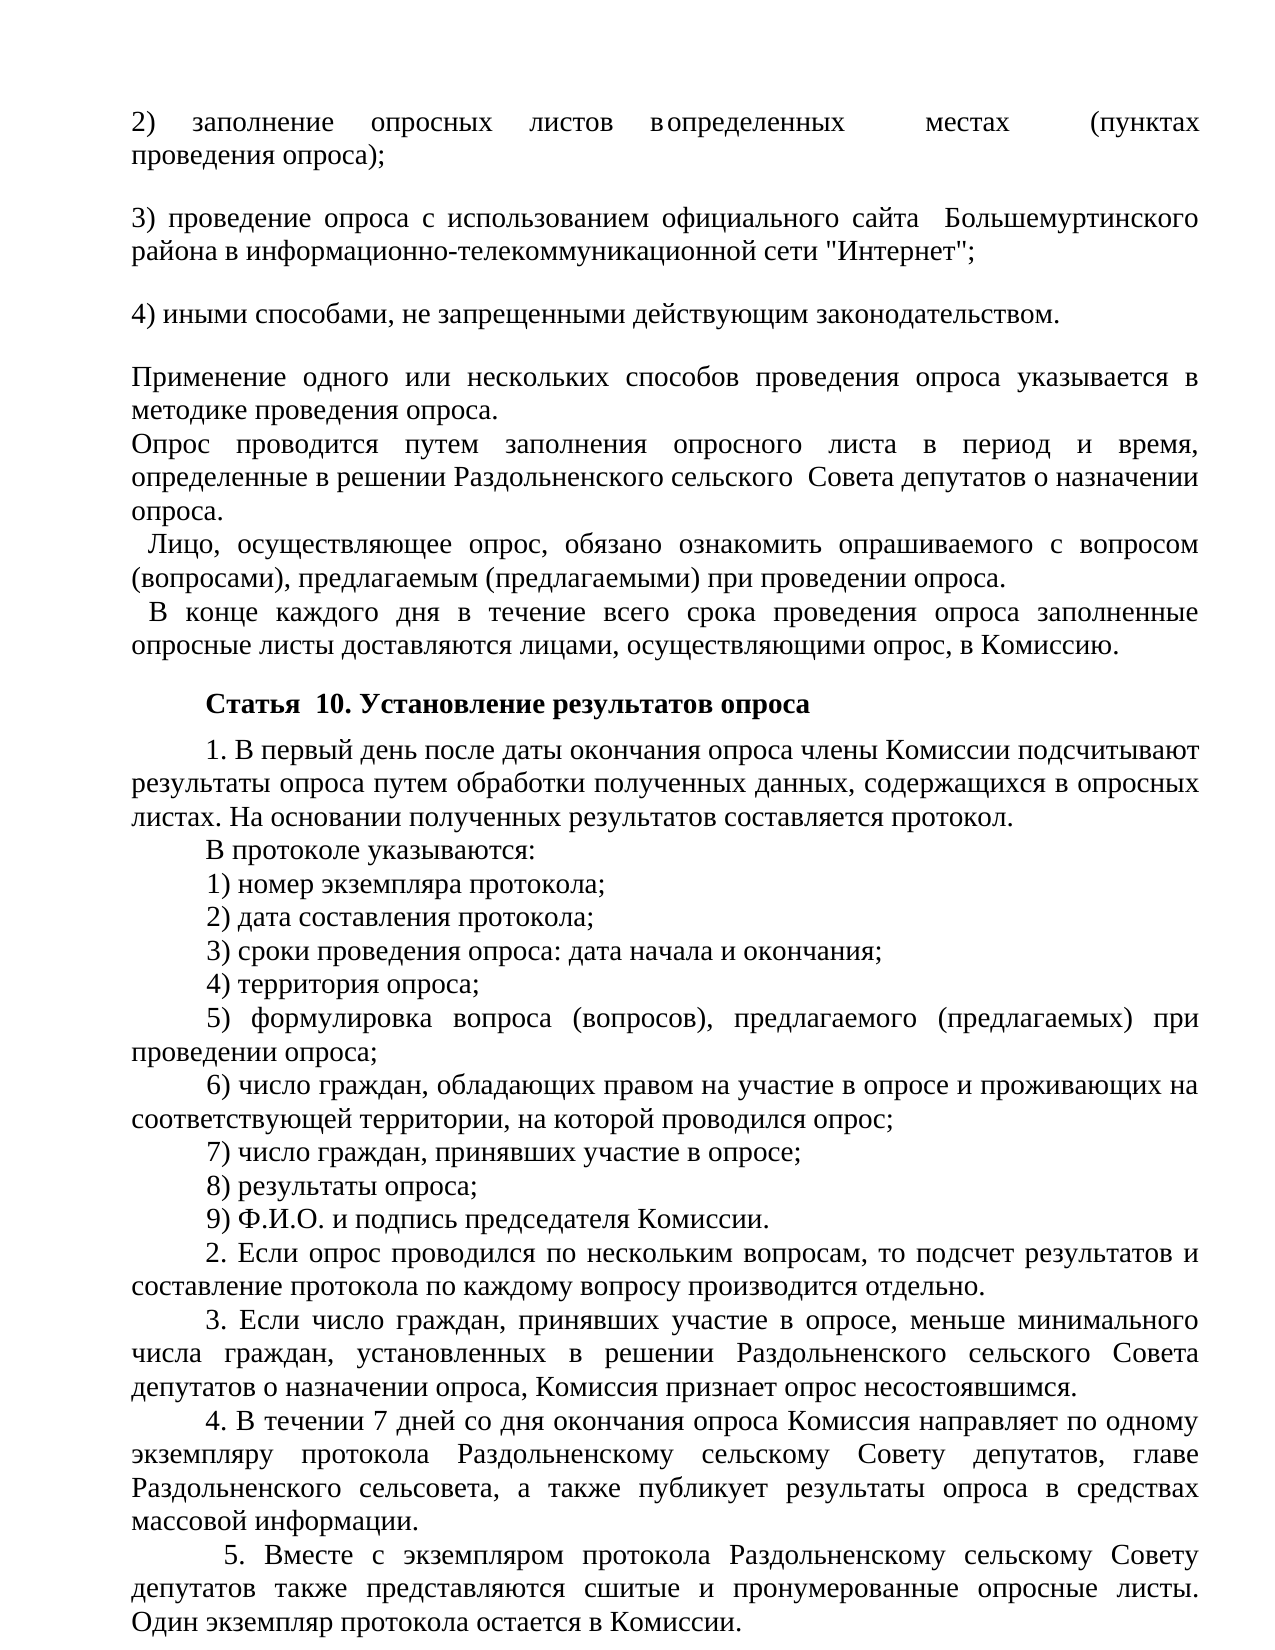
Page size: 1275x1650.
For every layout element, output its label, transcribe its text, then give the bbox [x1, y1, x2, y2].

text 2) дата составления протокола; [131, 899, 1200, 933]
text 4. В течении 7 дней со дня окончания опроса Комиссия направляет по одному экземпляру протокола Раздольненскому сельскому Совету депутатов, главе Раздольненского сельсовета, а также публикует результаты опроса в средствах массовой информации. [131, 1403, 1200, 1537]
text 4) иными способами, не запрещенными действующим законодательством. [131, 296, 1200, 330]
text 8) результаты опроса; [131, 1168, 1200, 1201]
text 3) проведение опроса с использованием официального сайта Большемуртинского района в информационно-телекоммуникационной сети "Интернет"; [131, 200, 1200, 267]
text 5. Вместе с экземпляром протокола Раздольненскому сельскому Совету депутатов также представляются сшитые и пронумерованные опросные листы. Один экземпляр протокола остается в Комиссии. [131, 1537, 1200, 1637]
text 5) формулировка вопроса (вопросов), предлагаемого (предлагаемых) при проведении опроса; [131, 1000, 1200, 1067]
text 2) заполнение опросных листов в определенных местах (пунктах проведения опроса); [131, 104, 1200, 171]
text В конце каждого дня в течение всего срока проведения опроса заполненные опросные листы доставляются лицами, осуществляющими опрос, в Комиссию. [131, 594, 1200, 661]
text 3. Если число граждан, принявших участие в опросе, меньше минимального числа граждан, установленных в решении Раздольненского сельского Совета депутатов о назначении опроса, Комиссия признает опрос несостоявшимся. [131, 1302, 1200, 1403]
text 1. В первый день после даты окончания опроса члены Комиссии подсчитывают результаты опроса путем обработки полученных данных, содержащихся в опросных листах. На основании полученных результатов составляется протокол. [131, 732, 1200, 832]
text Лицо, осуществляющее опрос, обязано ознакомить опрашиваемого с вопросом (вопросами), предлагаемым (предлагаемыми) при проведении опроса. [131, 527, 1200, 594]
text 9) Ф.И.О. и подпись председателя Комиссии. [131, 1201, 1200, 1235]
text Применение одного или нескольких способов проведения опроса указывается в методике проведения опроса. [131, 359, 1200, 426]
text Опрос проводится путем заполнения опросного листа в период и время, определенные в решении Раздольненского сельского Совета депутатов о назначении опроса. [131, 426, 1200, 527]
text 4) территория опроса; [131, 967, 1200, 1000]
text 6) число граждан, обладающих правом на участие в опросе и проживающих на соответствующей территории, на которой проводился опрос; [131, 1067, 1200, 1134]
text Статья 10. Установление результатов опроса [131, 686, 1200, 719]
text 3) сроки проведения опроса: дата начала и окончания; [131, 933, 1200, 967]
text 7) число граждан, принявших участие в опросе; [131, 1134, 1200, 1168]
text 2. Если опрос проводился по нескольким вопросам, то подсчет результатов и составление протокола по каждому вопросу производится отдельно. [131, 1235, 1200, 1302]
text 1) номер экземпляра протокола; [131, 866, 1200, 899]
text В протоколе указываются: [131, 832, 1200, 866]
